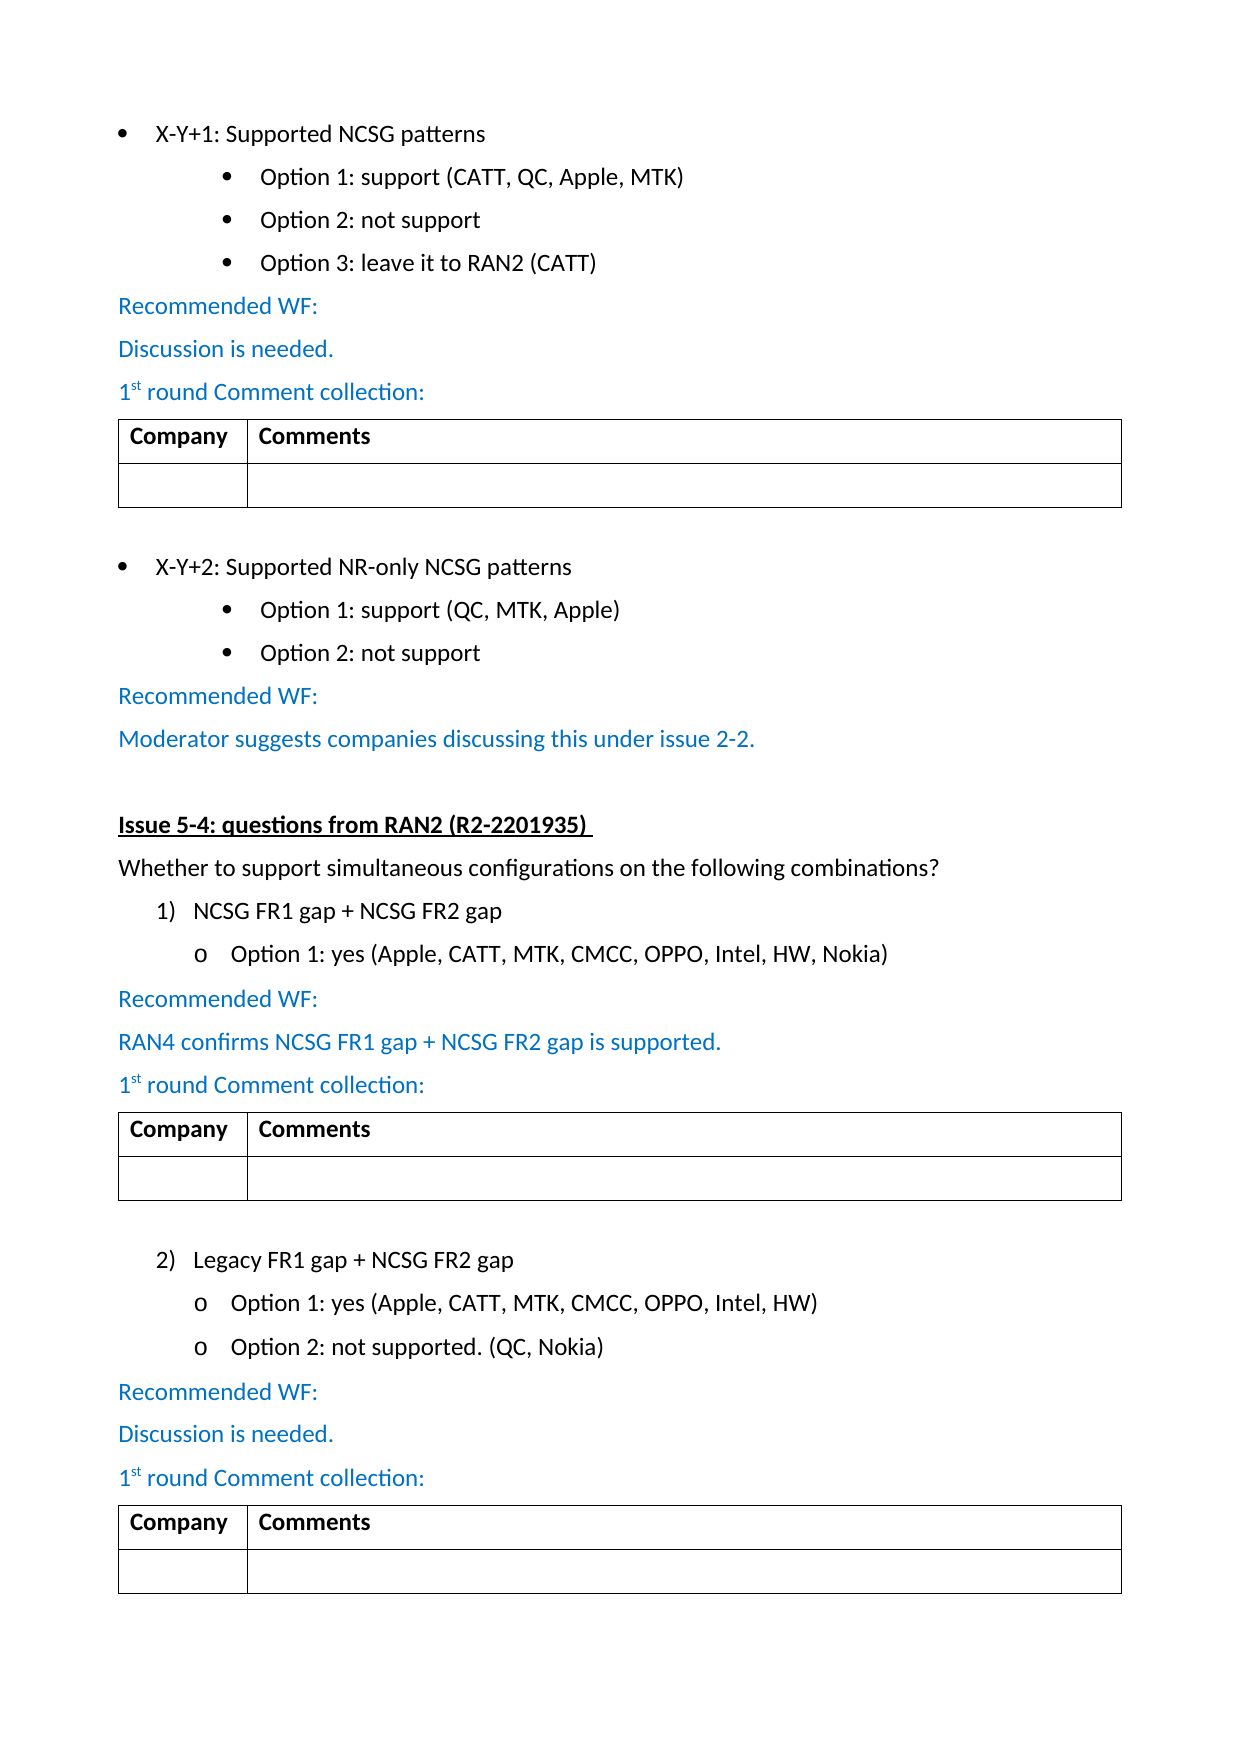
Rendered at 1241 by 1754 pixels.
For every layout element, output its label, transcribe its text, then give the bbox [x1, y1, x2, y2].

list Legacy FR1 gap + NCSG FR2 gap [156, 1244, 1122, 1274]
text RAN4 confirms NCSG FR1 gap + NCSG FR2 gap is supported. [118, 1026, 1122, 1056]
list Option 2: not supported. (QC, Nokia) [193, 1331, 1122, 1363]
table_cell [248, 1550, 1121, 1593]
table_header Comments [248, 1506, 1121, 1549]
text Discussion is needed. [118, 333, 1122, 364]
text 1st round Comment collection: [118, 376, 1122, 407]
table_cell [248, 464, 1121, 507]
list Option 2: not support [223, 204, 1122, 234]
text Recommended WF: [118, 290, 1122, 321]
text Issue 5-4: questions from RAN2 (R2-2201935) [118, 809, 1122, 840]
text 1st round Comment collection: [118, 1069, 1122, 1099]
table_header Company [119, 1113, 247, 1156]
list Option 1: support (QC, MTK, Apple) [223, 594, 1122, 625]
table_cell [119, 1157, 247, 1200]
table_header Comments [248, 1113, 1121, 1156]
list Option 2: not support [223, 637, 1122, 668]
text Whether to support simultaneous configurations on the following combinations? [118, 852, 1122, 883]
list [193, 1287, 1122, 1319]
list Option 3: leave it to RAN2 (CATT) [223, 247, 1122, 278]
table_header Company [119, 1506, 247, 1549]
text Recommended WF: [118, 983, 1122, 1013]
text Moderator suggests companies discussing this under issue 2-2. [118, 723, 1122, 754]
table_header Comments [248, 420, 1121, 463]
table_header Company [119, 420, 247, 463]
text Recommended WF: [118, 680, 1122, 711]
table_cell [119, 464, 247, 507]
table_cell [248, 1157, 1121, 1200]
table_cell [119, 1550, 247, 1593]
list X-Y+2: Supported NR-only NCSG patterns [118, 551, 1122, 582]
list Option 1: yes (Apple, CATT, MTK, CMCC, OPPO, Intel, HW, Nokia) [193, 938, 1122, 970]
list X-Y+1: Supported NCSG patterns [118, 118, 1122, 148]
text Recommended WF: [118, 1376, 1122, 1406]
list Option 1: support (CATT, QC, Apple, MTK) [223, 161, 1122, 192]
text 1st round Comment collection: [118, 1462, 1122, 1492]
list NCSG FR1 gap + NCSG FR2 gap [156, 896, 1122, 926]
text Discussion is needed. [118, 1419, 1122, 1449]
